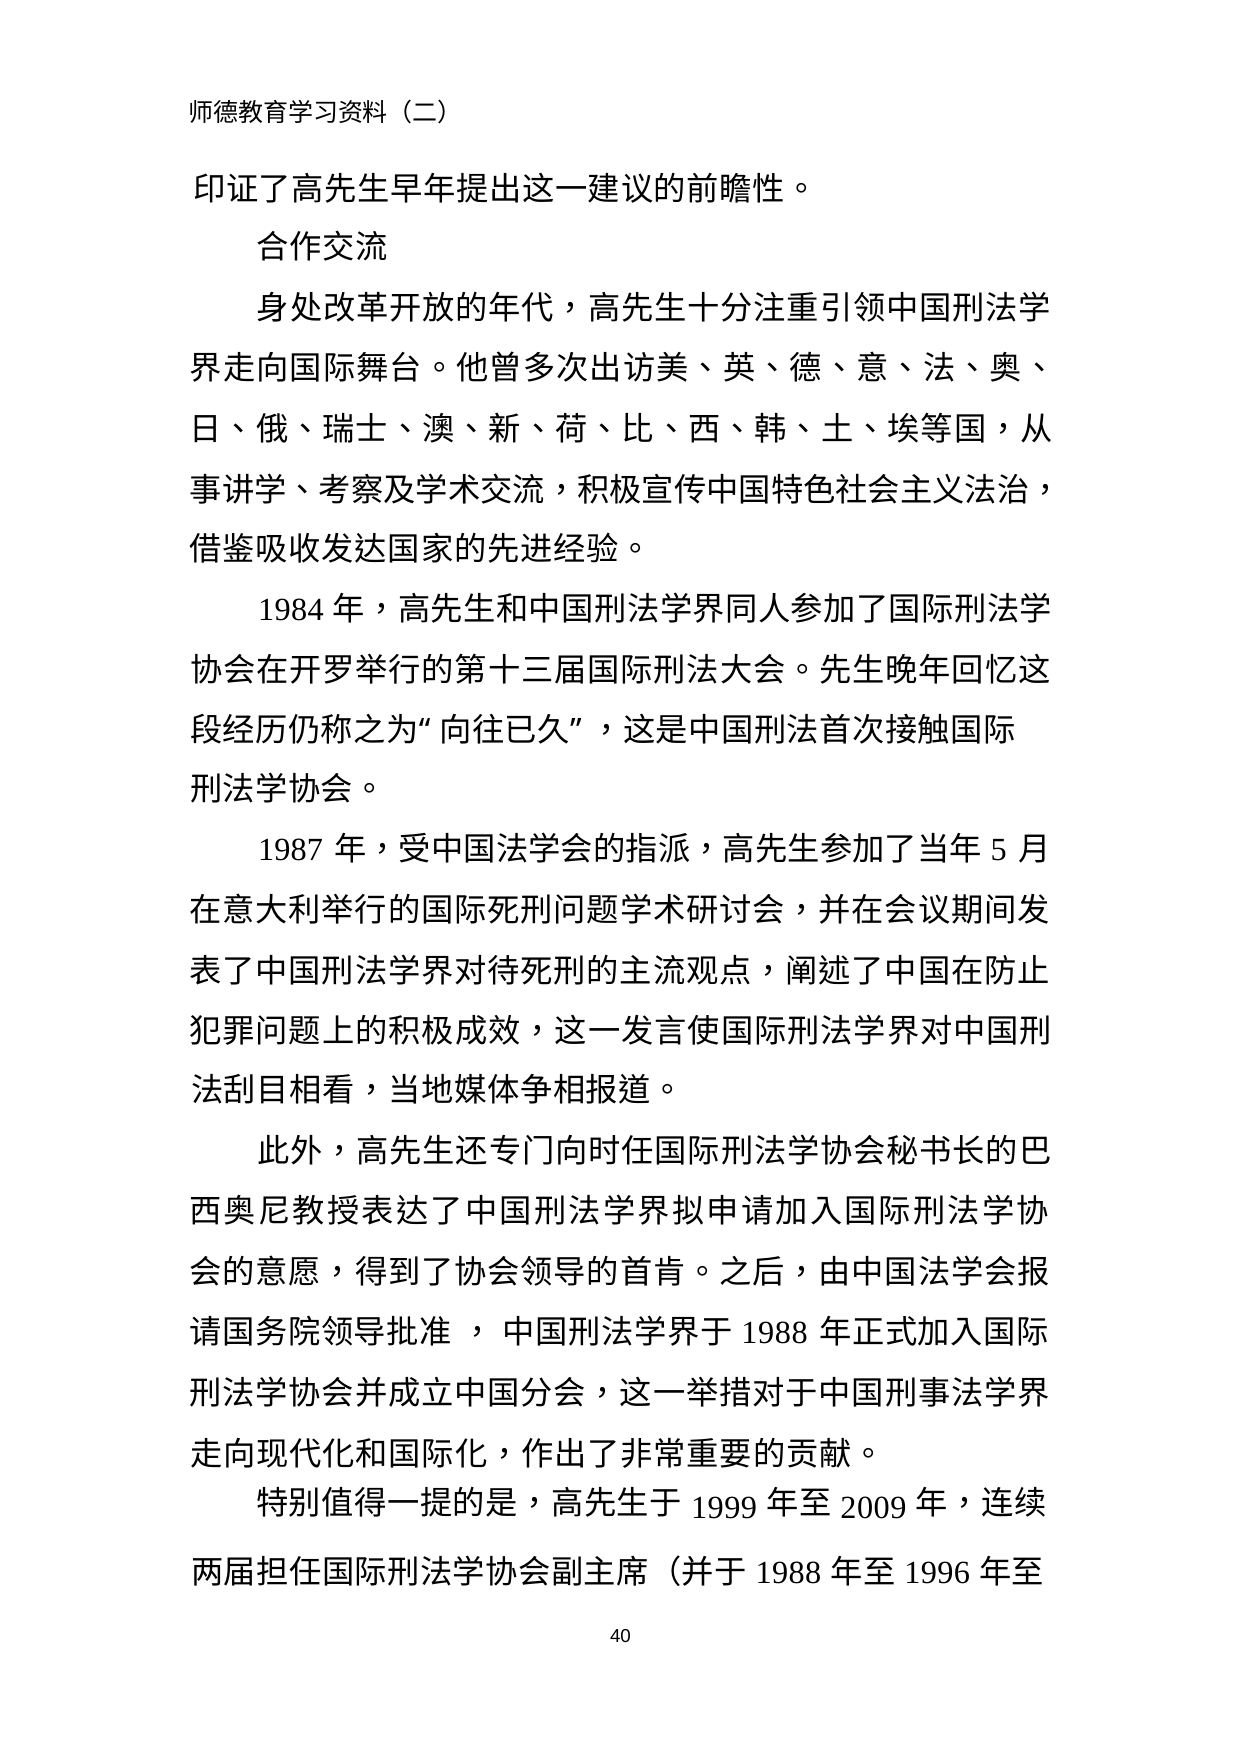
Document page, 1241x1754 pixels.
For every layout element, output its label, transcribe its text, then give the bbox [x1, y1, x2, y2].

text 师德教育学习资料（二） [188, 95, 1063, 129]
text 印证了高先生早年提出这一建议的前瞻性。 [193, 168, 1063, 210]
text 法刮目相看，当地媒体争相报道。 [191, 1069, 1063, 1111]
text 刑法学协会。 [190, 768, 1063, 811]
text 走向现代化和国际化，作出了非常重要的贡献。 [190, 1431, 1063, 1475]
text 两届担任国际刑法学协会副主席（并于 1988 年至 1996 年至 [191, 1549, 1063, 1593]
text 1984 年，高先生和中国刑法学界同人参加了国际刑法学 协会在开罗举行的第十三届国际刑法大会。先生晚年回忆这 段经历仍称之为“ 向往已久” ，这是中国刑法首次接触国际 [190, 586, 1053, 751]
text 此外，高先生还专门向时任国际刑法学协会秘书长的巴 西奥尼教授表达了中国刑法学界拟申请加入国际刑法学协 会的意愿，得到了协会领导的首肯。之后，由中国法学会报 请国务院领导批准 ， 中国刑法学界于 1988 年正式加入国际 刑法学协会并成立中国分会，这一举措对于中国刑事法学界 [189, 1127, 1053, 1414]
text 借鉴吸收发达国家的先进经验。 [189, 527, 1063, 570]
text 1987 年，受中国法学会的指派，高先生参加了当年 5 月 在意大利举行的国际死刑问题学术研讨会，并在会议期间发 表了中国刑法学界对待死刑的主流观点，阐述了中国在防止 犯罪问题上的积极成效，这一发言使国际刑法学界对中国刑 [189, 826, 1053, 1052]
text 身处改革开放的年代，高先生十分注重引领中国刑法学 界走向国际舞台。他曾多次出访美、英、德、意、法、奥、 日、俄、瑞士、澳、新、荷、比、西、韩、土、埃等国，从 事讲学、考察及学术交流，积极宣传中国特色社会主义法治， [189, 285, 1063, 511]
text 合作交流 [256, 226, 1063, 269]
text 特别值得一提的是，高先生于 1999 年至 2009 年，连续 [256, 1491, 1063, 1549]
